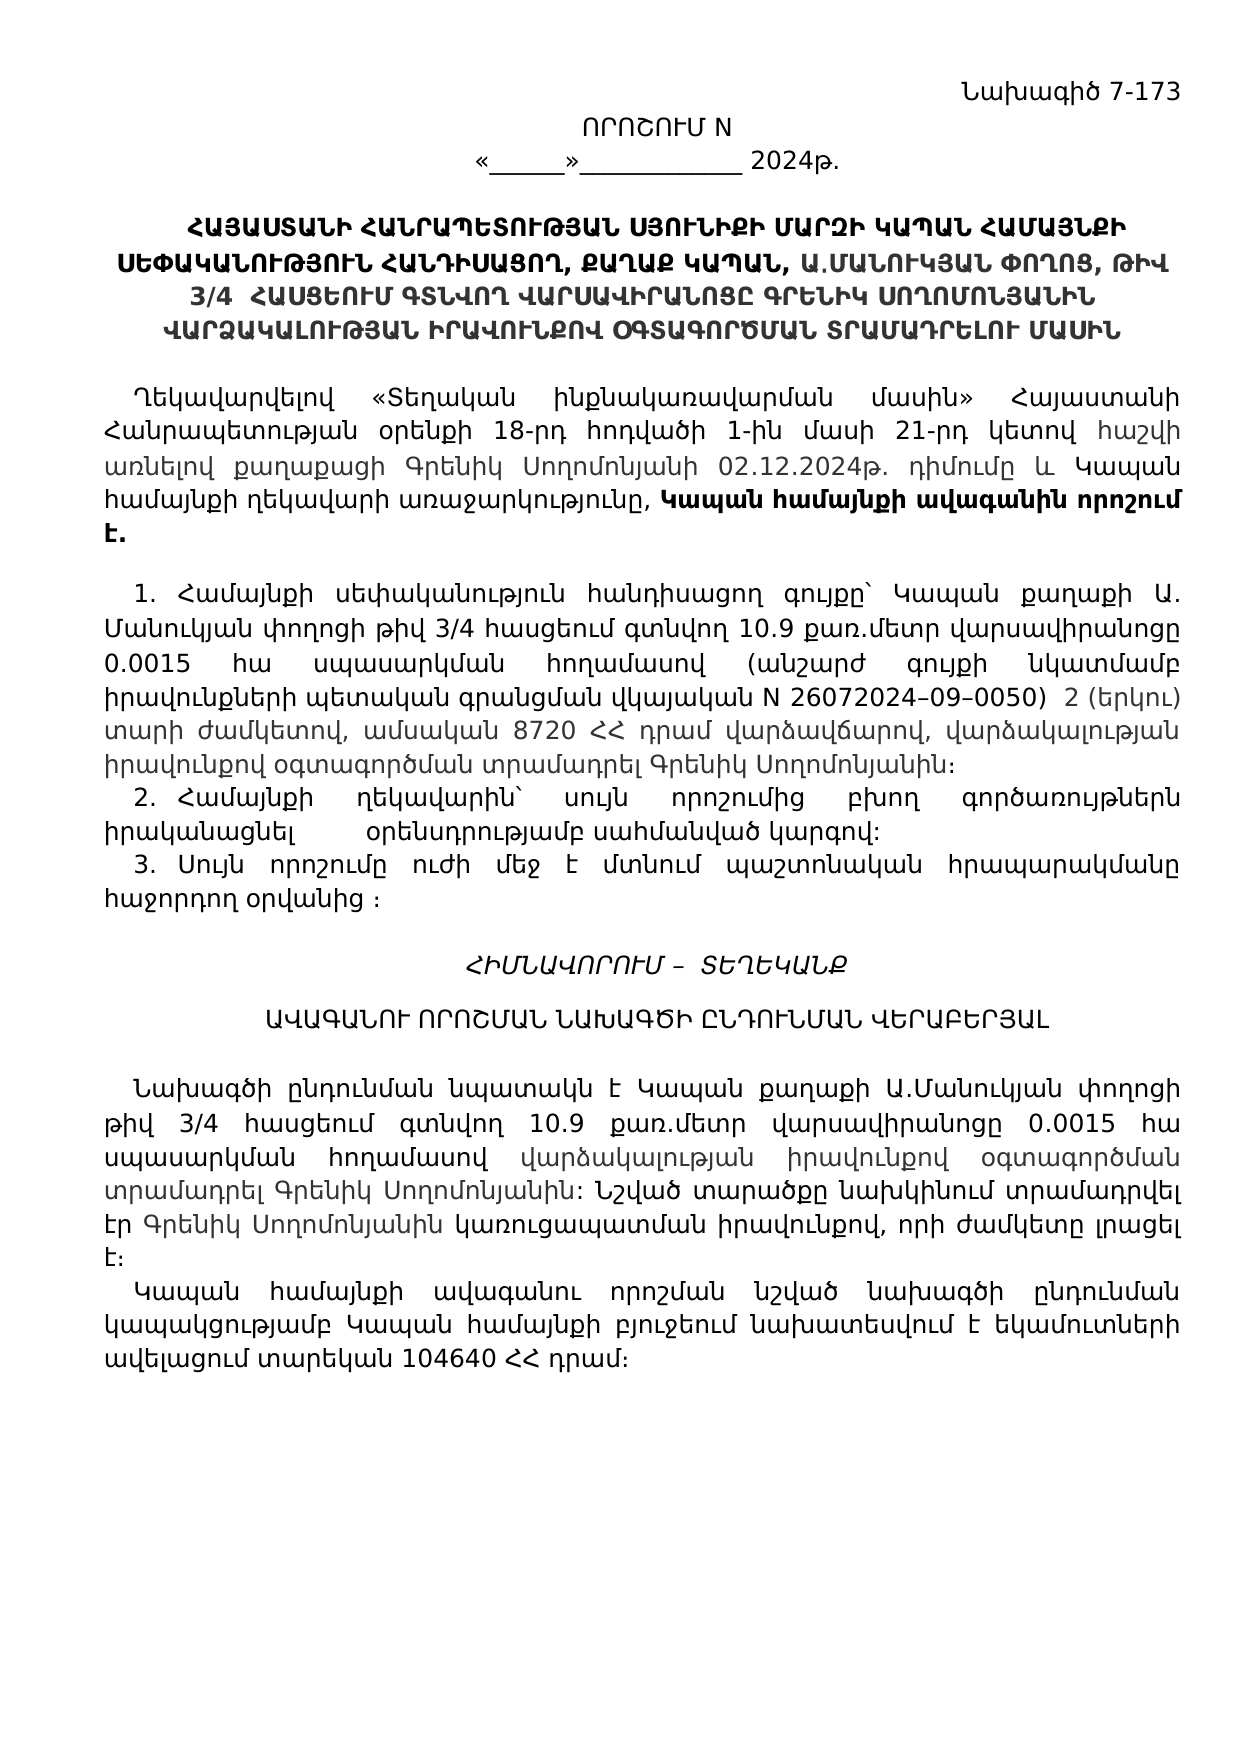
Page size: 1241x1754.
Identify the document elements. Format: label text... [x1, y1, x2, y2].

text «______»_____________ 2024թ. [103, 147, 1181, 176]
list Համայնքի սեփականություն հանդիսացող գույքը՝ Կապան քաղաքի Ա․Մանուկյան փողոցի թիվ 3/4 հասցեում գտնվող 10․9 քառ․մետր վարսավիրանոցը 0․0015 հա սպասարկման հողամասով (անշարժ գույքի նկատմամբ իրավունքների պետական գրանցման վկայական N 26072024–09–0050) 2 (երկու) տարի ժամկետով, ամսական 8720 ՀՀ դրամ վարձավճարով, վարձակալության իրավունքով օգտագործման տրամադրել Գրենիկ Սողոմոնյանին։ [103, 577, 1181, 779]
text Նախագծի ընդունման նպատակն է Կապան քաղաքի Ա․Մանուկյան փողոցի թիվ 3/4 հասցեում գտնվող 10․9 քառ․մետր վարսավիրանոցը 0․0015 հա սպասարկման հողամասով վարձակալության իրավունքով օգտագործման տրամադրել Գրենիկ Սողոմոնյանին: Նշված տարածքը նախկինում տրամադրվել էր Գրենիկ Սողոմոնյանին կառուցապատման իրավունքով, որի ժամկետը լրացել է։ [103, 1073, 1181, 1273]
text ՀԱՅԱՍՏԱՆԻ ՀԱՆՐԱՊԵՏՈՒԹՅԱՆ ՍՅՈՒՆԻՔԻ ՄԱՐԶԻ ԿԱՊԱՆ ՀԱՄԱՅՆՔԻ ՍԵՓԱԿԱՆՈՒԹՅՈՒՆ ՀԱՆԴԻՍԱՑՈՂ, ՔԱՂԱՔ ԿԱՊԱՆ, Ա․ՄԱՆՈՒԿՅԱՆ ՓՈՂՈՑ, ԹԻՎ 3/4 ՀԱՍՑԵՈՒՄ ԳՏՆՎՈՂ ՎԱՐՍԱՎԻՐԱՆՈՑԸ ԳՐԵՆԻԿ ՍՈՂՈՄՈՆՅԱՆԻՆ ՎԱՐՁԱԿԱԼՈՒԹՅԱՆ ԻՐԱՎՈՒՆՔՈՎ ՕԳՏԱԳՈՐԾՄԱՆ ՏՐԱՄԱԴՐԵԼՈՒ ՄԱՍԻՆ [103, 214, 1181, 345]
text ՈՐՈՇՈՒՄ N [103, 113, 1181, 142]
text Ղեկավարվելով «Տեղական ինքնակառավարման մասին» Հայաստանի Հանրապետության օրենքի 18-րդ հոդվածի 1-ին մասի 21-րդ կետով հաշվի առնելով քաղաքացի Գրենիկ Սողոմոնյանի 02․12․2024թ․ դիմումը և Կապան համայնքի ղեկավարի առաջարկությունը, Կապան համայնքի ավագանին որոշում է. [103, 383, 1181, 548]
text Նախագիծ 7-173 [103, 74, 1181, 108]
text ՀԻՄՆԱՎՈՐՈՒՄ – ՏԵՂԵԿԱՆՔ [103, 951, 1181, 980]
list Սույն որոշումը ուժի մեջ է մտնում պաշտոնական հրապարակմանը հաջորդող օրվանից ։ [103, 851, 1181, 913]
text ԱՎԱԳԱՆՈՒ ՈՐՈՇՄԱՆ ՆԱԽԱԳԾԻ ԸՆԴՈՒՆՄԱՆ ՎԵՐԱԲԵՐՅԱԼ [103, 1006, 1181, 1035]
text Կապան համայնքի ավագանու որոշման նշված նախագծի ընդունման կապակցությամբ Կապան համայնքի բյուջեում նախատեսվում է եկամուտների ավելացում տարեկան 104640 ՀՀ դրամ։ [103, 1277, 1181, 1373]
list Համայնքի ղեկավարին՝ սույն որոշումից բխող գործառույթներն իրականացնել օրենսդրությամբ սահմանված կարգով: [103, 783, 1181, 846]
